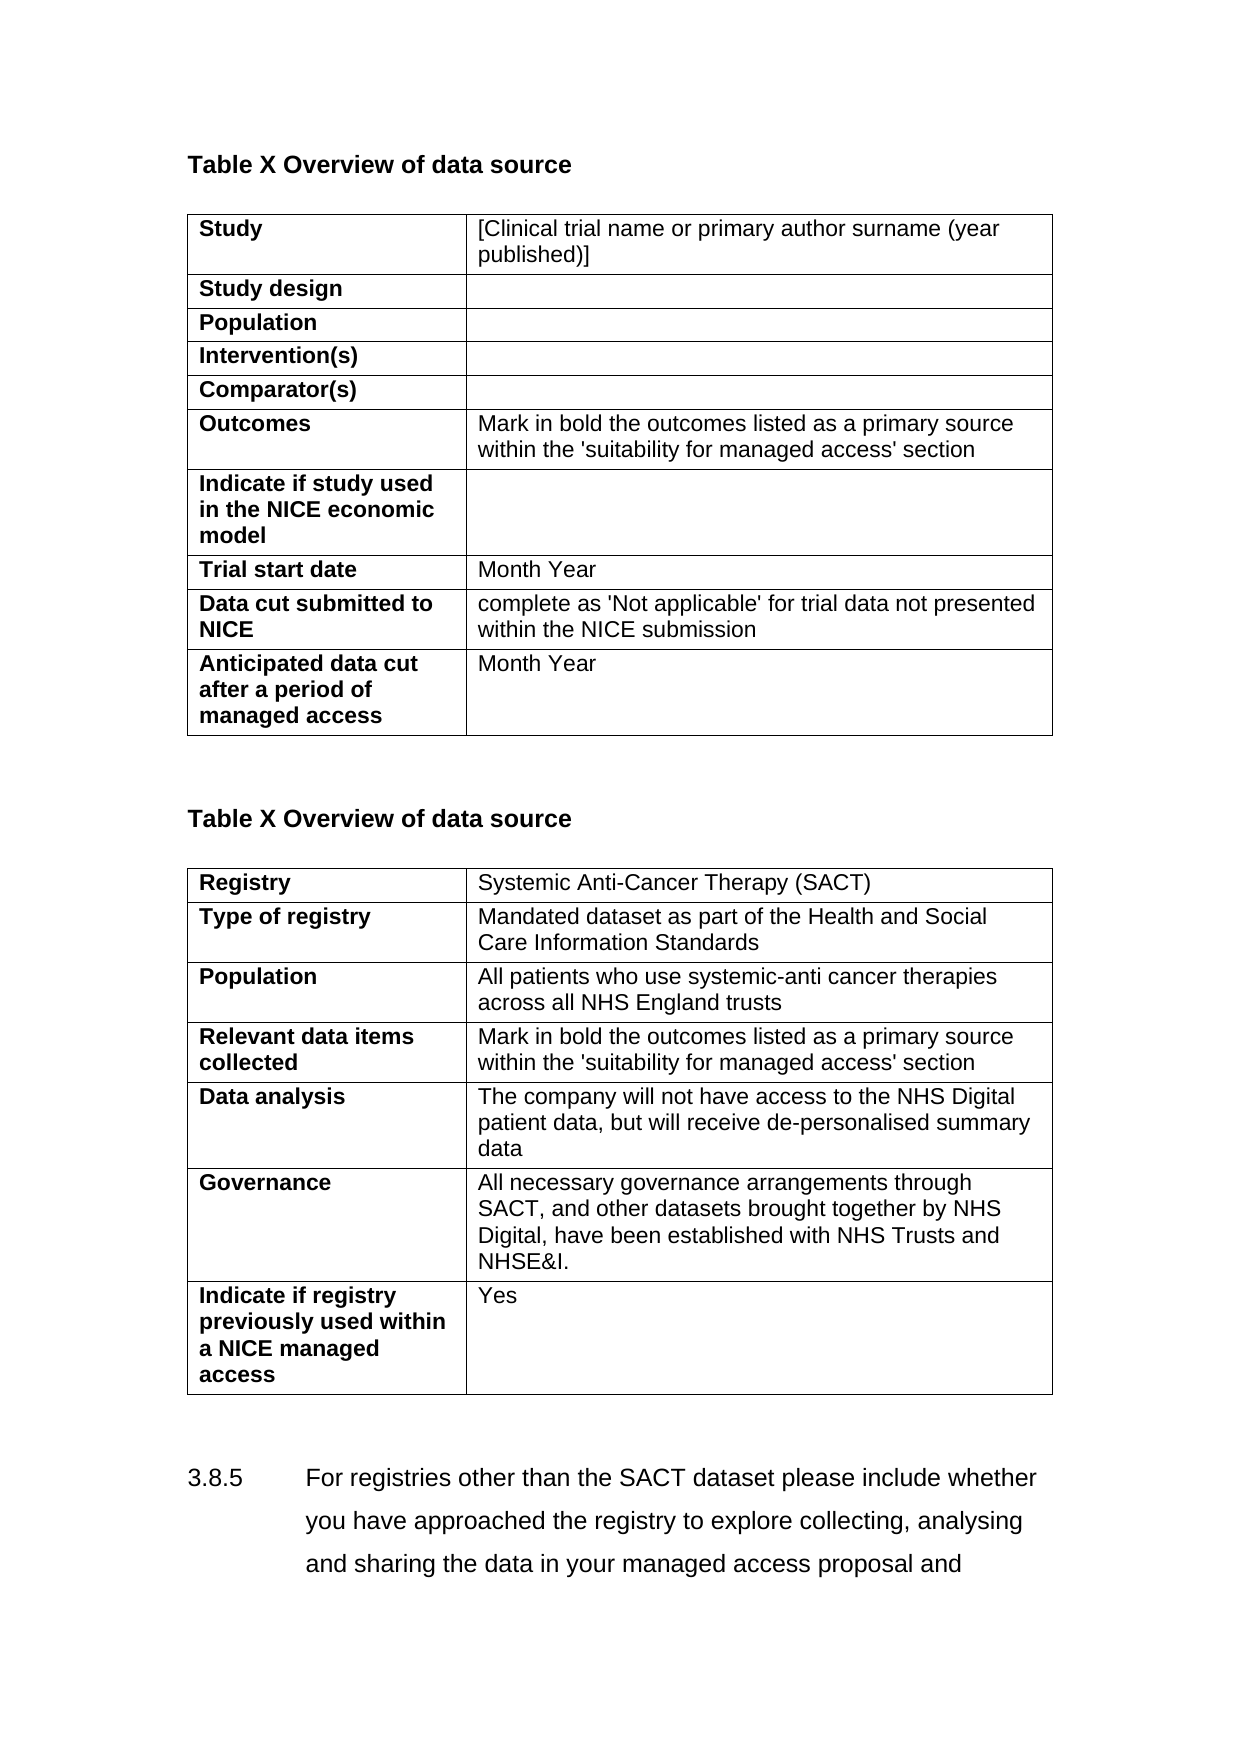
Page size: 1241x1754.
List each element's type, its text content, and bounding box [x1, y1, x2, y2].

table_cell [467, 309, 1052, 341]
table_cell [467, 470, 1052, 555]
table_cell Population [188, 963, 466, 1022]
table_cell Mark in bold the outcomes listed as a primary source within the 'suitability for managed access' section [467, 410, 1052, 468]
text Table X Overview of data source [187, 150, 1053, 179]
table_cell Month Year [467, 650, 1052, 735]
table_cell complete as 'Not applicable' for trial data not presented within the NICE submission [467, 590, 1052, 648]
table_cell Data analysis [188, 1083, 466, 1168]
table_cell Type of registry [188, 903, 466, 962]
table_cell Yes [467, 1282, 1052, 1393]
table_header Registry [188, 869, 466, 902]
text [187, 1463, 1053, 1578]
table_cell Indicate if study used in the NICE economic model [188, 470, 466, 555]
table_cell Data cut submitted to NICE [188, 590, 466, 648]
table_cell Indicate if registry previously used within a NICE managed access [188, 1282, 466, 1393]
table_cell Comparator(s) [188, 376, 466, 408]
table_cell The company will not have access to the NHS Digital patient data, but will receive de-personalised summary data [467, 1083, 1052, 1168]
table_cell All necessary governance arrangements through SACT, and other datasets brought together by NHS Digital, have been established with NHS Trusts and NHSE&I. [467, 1169, 1052, 1281]
table_header Systemic Anti-Cancer Therapy (SACT) [467, 869, 1052, 902]
table_cell Intervention(s) [188, 342, 466, 375]
table_cell Relevant data items collected [188, 1023, 466, 1082]
table_cell Governance [188, 1169, 466, 1281]
table_header Study [188, 215, 466, 274]
table_cell [467, 342, 1052, 375]
table_cell Month Year [467, 556, 1052, 588]
table_cell Mandated dataset as part of the Health and Social Care Information Standards [467, 903, 1052, 962]
table_header [Clinical trial name or primary author surname (year published)] [467, 215, 1052, 274]
table_cell Trial start date [188, 556, 466, 588]
table_cell Anticipated data cut after a period of managed access [188, 650, 466, 735]
table_cell [467, 376, 1052, 408]
table_cell All patients who use systemic-anti cancer therapies across all NHS England trusts [467, 963, 1052, 1022]
table_cell Mark in bold the outcomes listed as a primary source within the 'suitability for managed access' section [467, 1023, 1052, 1082]
table_cell Outcomes [188, 410, 466, 468]
text Table X Overview of data source [187, 804, 1053, 833]
table_cell [467, 275, 1052, 308]
table_cell Population [188, 309, 466, 341]
table_cell Study design [188, 275, 466, 308]
